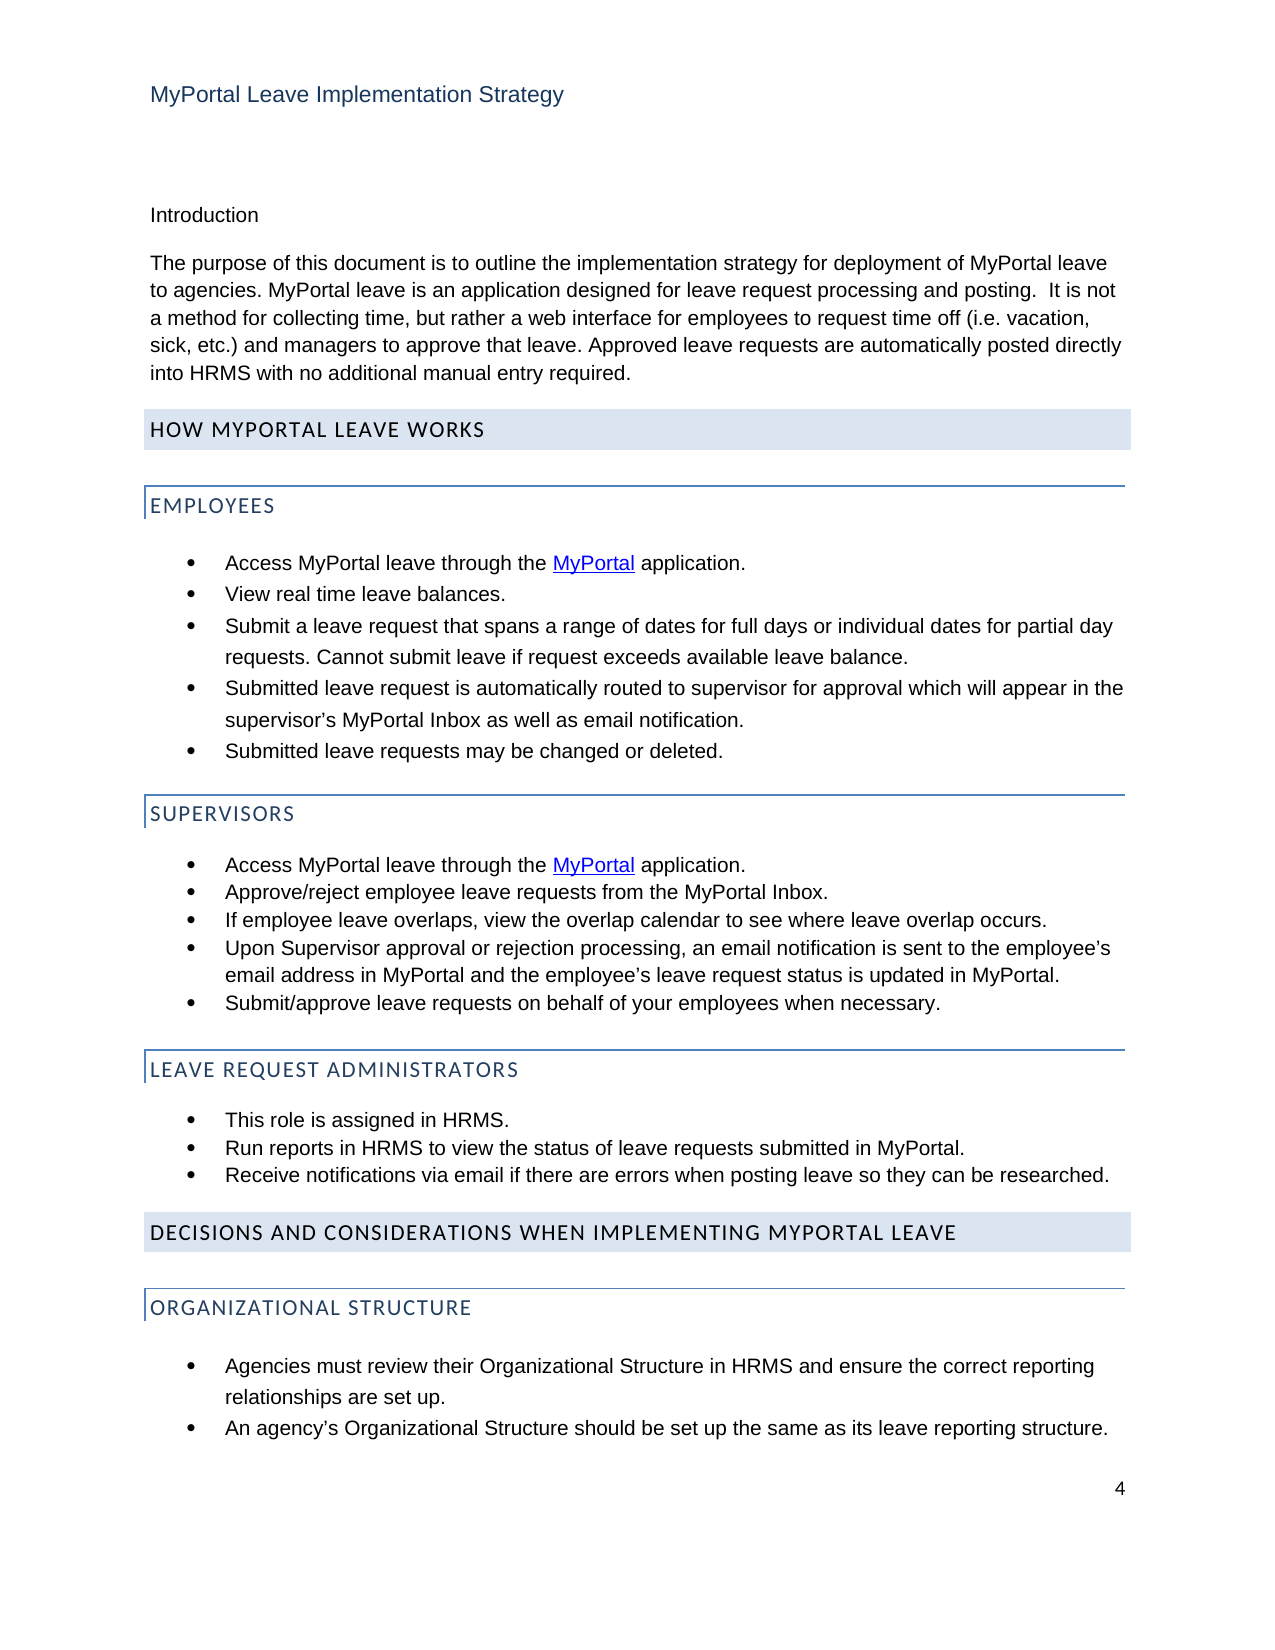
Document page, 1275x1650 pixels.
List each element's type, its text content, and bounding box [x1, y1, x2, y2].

subtitle Leave Request AdministratorS [146, 1051, 1125, 1083]
list Submit/approve leave requests on behalf of your employees when necessary. [187, 991, 1125, 1014]
list Upon Supervisor approval or rejection processing, an email notification is sent to the employee’s email address in MyPortal and the employee’s leave request status is updated in MyPortal. [187, 935, 1125, 987]
text The purpose of this document is to outline the implementation strategy for deployment of MyPortal leave to agencies. MyPortal leave is an application designed for leave request processing and posting. It is not a method for collecting time, but rather a web interface for employees to request time off (i.e. vacation, sick, etc.) and managers to approve that leave. Approved leave requests are automatically posted directly into HRMS with no additional manual entry required. [150, 251, 1125, 385]
list Agencies must review their Organizational Structure in HRMS and ensure the correct reporting relationships are set up. [187, 1346, 1125, 1409]
list Submit a leave request that spans a range of dates for full days or individual dates for partial day requests. Cannot submit leave if request exceeds available leave balance. [187, 606, 1125, 669]
subtitle Employees [146, 487, 1125, 519]
list Run reports in HRMS to view the status of leave requests submitted in MyPortal. [187, 1136, 1125, 1160]
list Receive notifications via email if there are errors when posting leave so they can be researched. [187, 1163, 1125, 1187]
list Submitted leave request is automatically routed to supervisor for approval which will appear in the supervisor’s MyPortal Inbox as well as email notification. [187, 669, 1125, 731]
list View real time leave balances. [187, 575, 1125, 606]
subtitle DECISIONS AND CONSIDERATIONS WHEN IMPLEMENTING MYPORTAL LEAVE [150, 1218, 1125, 1246]
list Access MyPortal leave through the MyPortal application. [187, 853, 1125, 877]
list Submitted leave requests may be changed or deleted. [187, 731, 1125, 763]
list If employee leave overlaps, view the overlap calendar to see where leave overlap occurs. [187, 908, 1125, 932]
list Approve/reject employee leave requests from the MyPortal Inbox. [187, 880, 1125, 904]
text Introduction [150, 202, 1125, 226]
list This role is assigned in HRMS. [187, 1108, 1125, 1132]
list Access MyPortal leave through the MyPortal application. [187, 544, 1125, 575]
subtitle HOW MYPORTAL LEAVE WORKS [150, 415, 1125, 443]
subtitle Supervisors [146, 796, 1125, 828]
list An agency’s Organizational Structure should be set up the same as its leave reporting structure. [187, 1409, 1125, 1440]
subtitle Organizational Structure [146, 1289, 1125, 1321]
